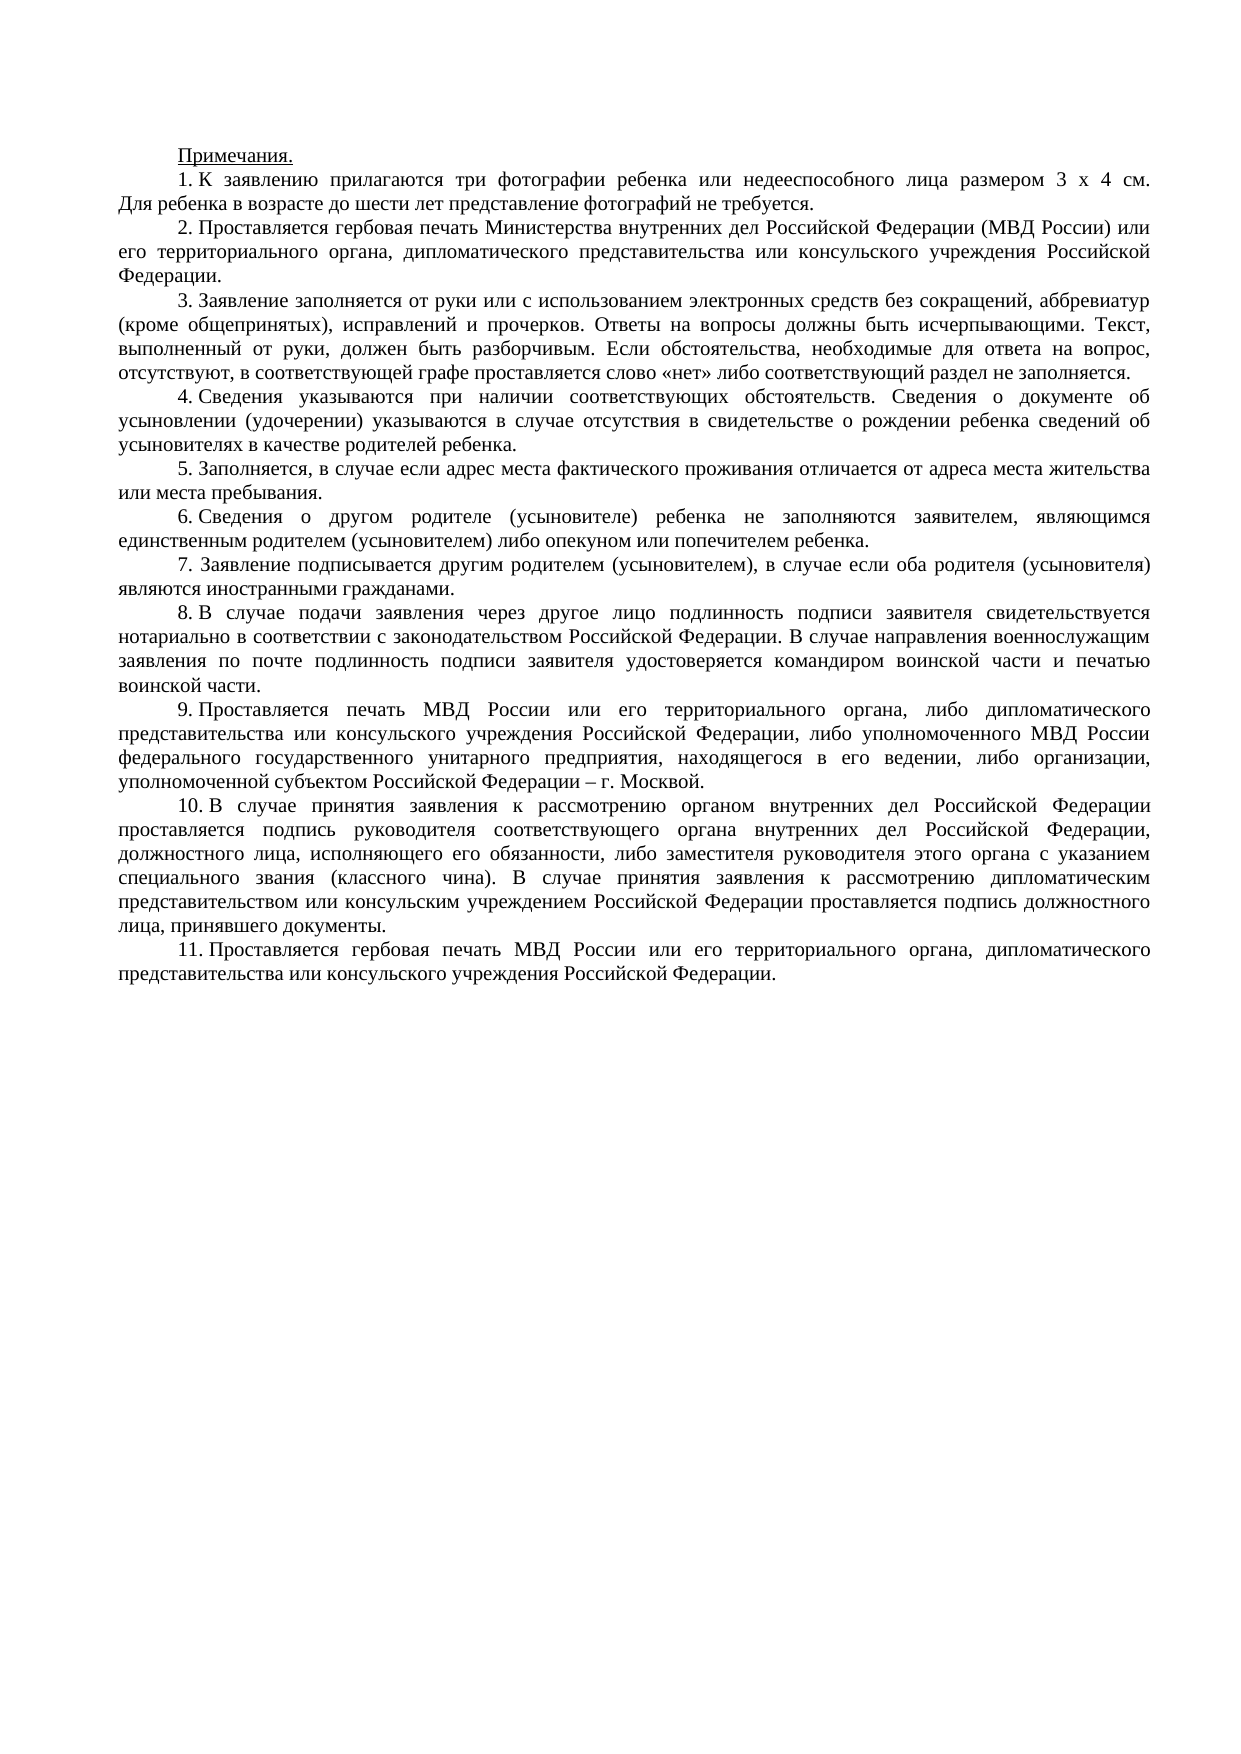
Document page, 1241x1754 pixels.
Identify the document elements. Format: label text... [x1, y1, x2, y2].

text 9. Проставляется печать МВД России или его территориального органа, либо дипломатического представительства или консульского учреждения Российской Федерации, либо уполномоченного МВД России федерального государственного унитарного предприятия, находящегося в его ведении, либо организации, уполномоченной субъектом Российской Федерации – г. Москвой. [118, 697, 1152, 793]
text 4. Сведения указываются при наличии соответствующих обстоятельств. Сведения о документе об усыновлении (удочерении) указываются в случае отсутствия в свидетельстве о рождении ребенка сведений об усыновителях в качестве родителей ребенка. [118, 384, 1152, 456]
text 10. В случае принятия заявления к рассмотрению органом внутренних дел Российской Федерации проставляется подпись руководителя соответствующего органа внутренних дел Российской Федерации, должностного лица, исполняющего его обязанности, либо заместителя руководителя этого органа с указанием специального звания (классного чина). В случае принятия заявления к рассмотрению дипломатическим представительством или консульским учреждением Российской Федерации проставляется подпись должностного лица, принявшего документы. [118, 793, 1152, 937]
text 6. Сведения о другом родителе (усыновителе) ребенка не заполняются заявителем, являющимся единственным родителем (усыновителем) либо опекуном или попечителем ребенка. [118, 504, 1152, 552]
text 8. В случае подачи заявления через другое лицо подлинность подписи заявителя свидетельствуется нотариально в соответствии с законодательством Российской Федерации. В случае направления военнослужащим заявления по почте подлинность подписи заявителя удостоверяется командиром воинской части и печатью воинской части. [118, 600, 1152, 697]
text 11. Проставляется гербовая печать МВД России или его территориального органа, дипломатического представительства или консульского учреждения Российской Федерации. [118, 937, 1152, 985]
text 1. К заявлению прилагаются три фотографии ребенка или недееспособного лица размером 3 x . Для ребенка в возрасте до шести лет представление фотографий не требуется. [118, 167, 1152, 215]
text 5. Заполняется, в случае если адрес места фактического проживания отличается от адреса места жительства или места пребывания. [118, 456, 1152, 504]
text Примечания. [118, 143, 1152, 167]
text 2. Проставляется гербовая печать Министерства внутренних дел Российской Федерации (МВД России) или его территориального органа, дипломатического представительства или консульского учреждения Российской Федерации. [118, 215, 1152, 287]
text 7. Заявление подписывается другим родителем (усыновителем), в случае если оба родителя (усыновителя) являются иностранными гражданами. [118, 552, 1152, 600]
text 3. Заявление заполняется от руки или с использованием электронных средств без сокращений, аббревиатур (кроме общепринятых), исправлений и прочерков. Ответы на вопросы должны быть исчерпывающими. Текст, выполненный от руки, должен быть разборчивым. Если обстоятельства, необходимые для ответа на вопрос, отсутствуют, в соответствующей графе проставляется слово «нет» либо соответствующий раздел не заполняется. [118, 287, 1152, 384]
